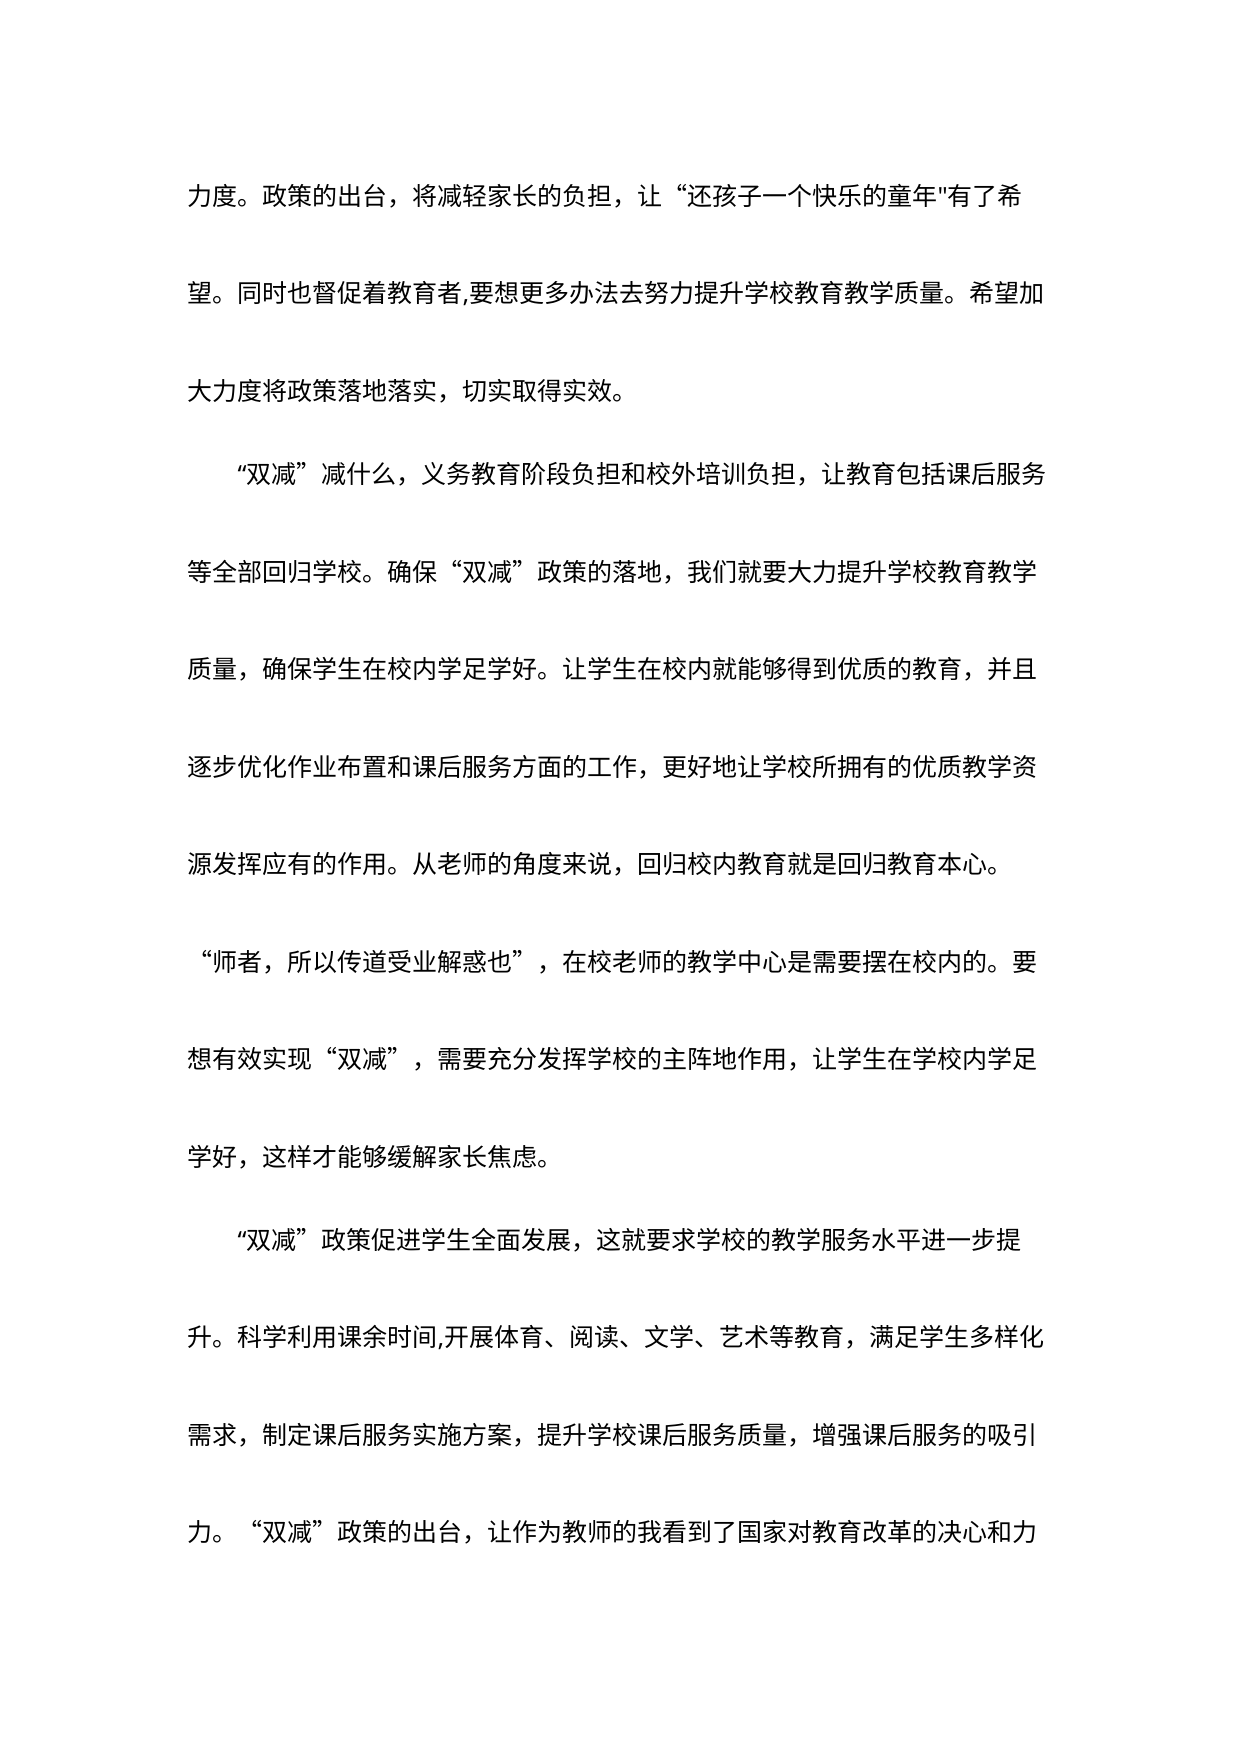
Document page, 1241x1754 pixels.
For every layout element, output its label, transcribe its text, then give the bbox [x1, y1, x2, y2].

text “双减”减什么，义务教育阶段负担和校外培训负担，让教育包括课后服务等全部回归学校。确保“双减”政策的落地，我们就要大力提升学校教育教学质量，确保学生在校内学足学好。让学生在校内就能够得到优质的教育，并且逐步优化作业布置和课后服务方面的工作，更好地让学校所拥有的优质教学资源发挥应有的作用。从老师的角度来说，回归校内教育就是回归教育本心。“师者，所以传道受业解惑也”，在校老师的教学中心是需要摆在校内的。要想有效实现“双减”，需要充分发挥学校的主阵地作用，让学生在学校内学足学好，这样才能够缓解家长焦虑。 [187, 440, 1053, 1188]
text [187, 1206, 1053, 1563]
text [187, 162, 1053, 422]
